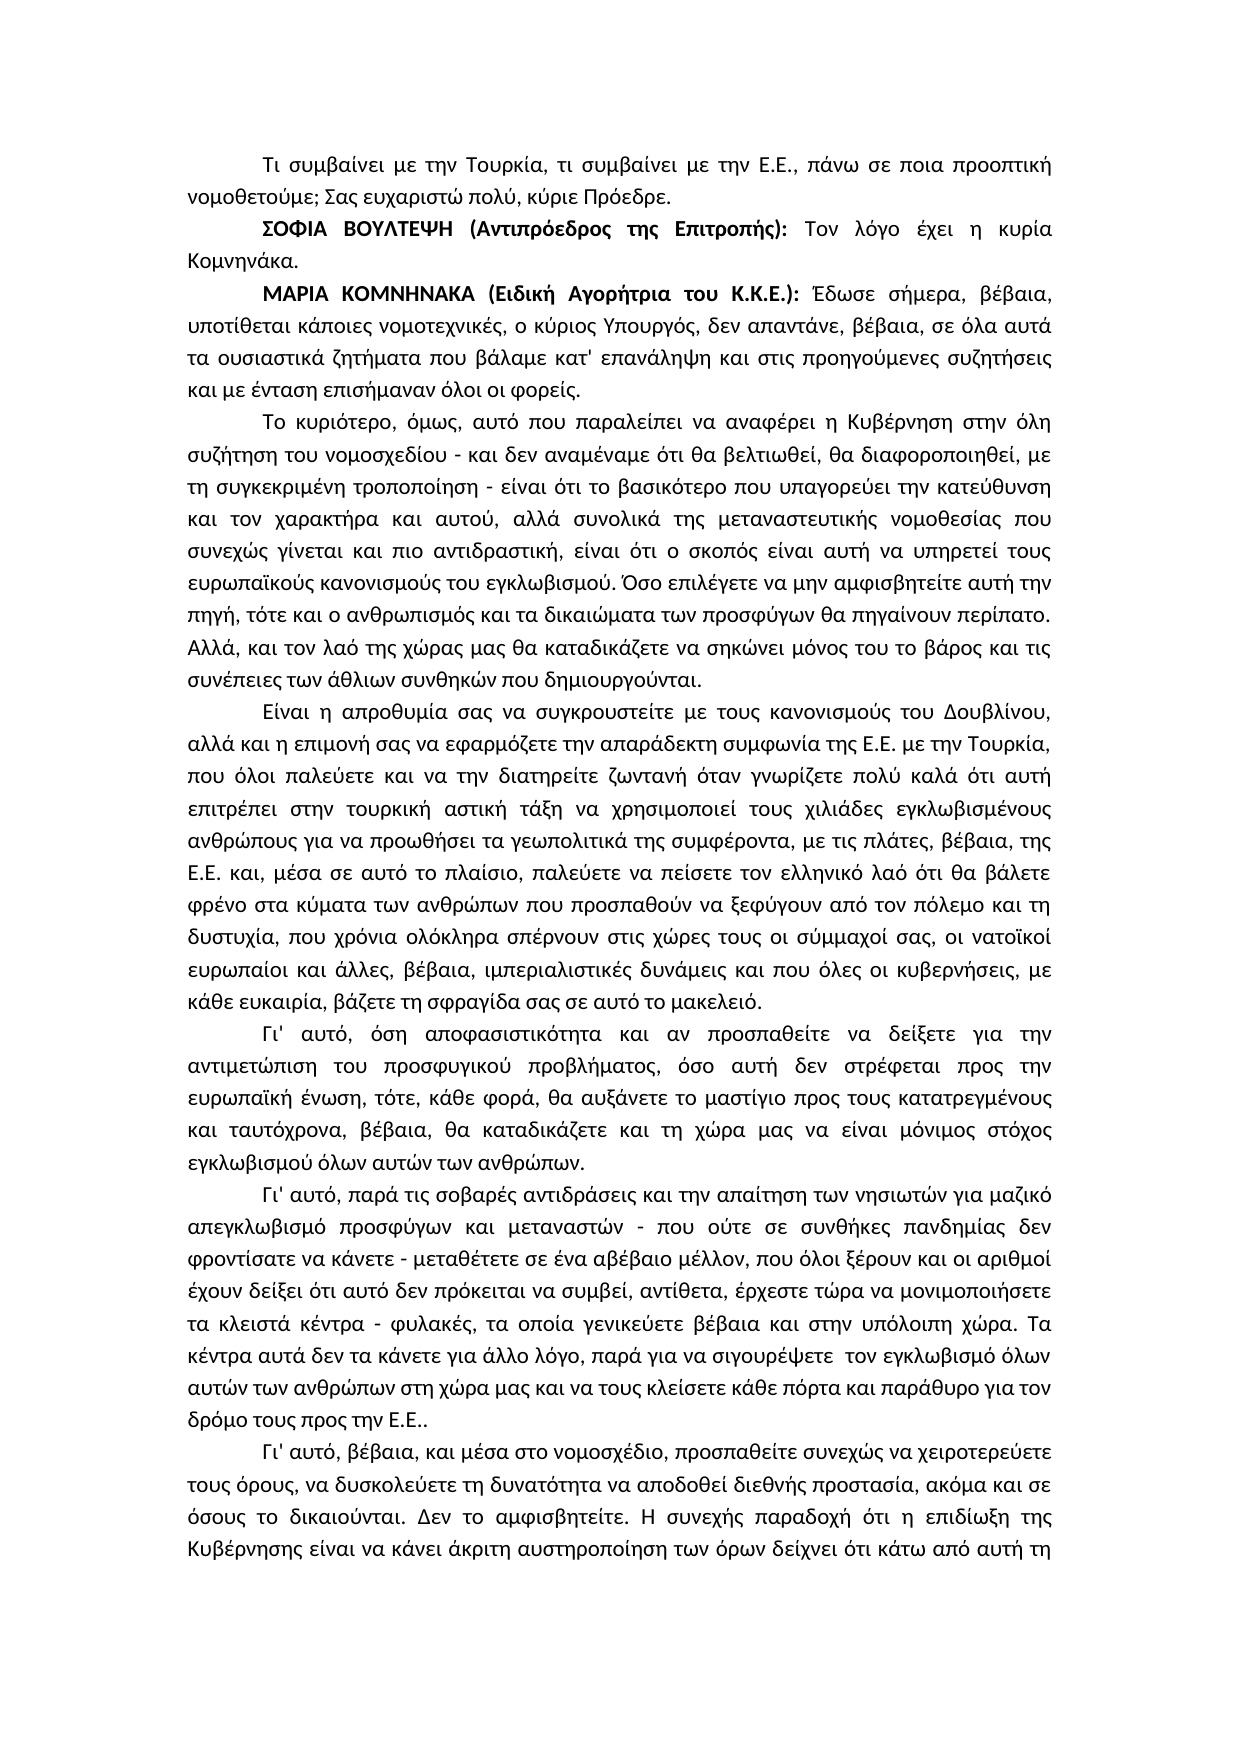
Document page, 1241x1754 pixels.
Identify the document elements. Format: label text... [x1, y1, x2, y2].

text Τι συμβαίνει με την Τουρκία, τι συμβαίνει με την Ε.Ε., πάνω σε ποια προοπτική νομοθετούμε; Σας ευχαριστώ πολύ, κύριε Πρόεδρε. [187, 150, 1053, 210]
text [187, 1437, 1053, 1562]
text Γι' αυτό, παρά τις σοβαρές αντιδράσεις και την απαίτηση των νησιωτών για μαζικό απεγκλωβισμό προσφύγων και μεταναστών - που ούτε σε συνθήκες πανδημίας δεν φροντίσατε να κάνετε - μεταθέτετε σε ένα αβέβαιο μέλλον, που όλοι ξέρουν και οι αριθμοί έχουν δείξει ότι αυτό δεν πρόκειται να συμβεί, αντίθετα, έρχεστε τώρα να μονιμοποιήσετε τα κλειστά κέντρα - φυλακές, τα οποία γενικεύετε βέβαια και στην υπόλοιπη χώρα. Τα κέντρα αυτά δεν τα κάνετε για άλλο λόγο, παρά για να σιγουρέψετε τον εγκλωβισμό όλων αυτών των ανθρώπων στη χώρα μας και να τους κλείσετε κάθε πόρτα και παράθυρο για τον δρόμο τους προς την Ε.Ε.. [187, 1180, 1053, 1433]
text ΜΑΡΙΑ ΚΟΜΝΗΝΑΚΑ (Ειδική Αγορήτρια του Κ.Κ.Ε.): Έδωσε σήμερα, βέβαια, υποτίθεται κάποιες νομοτεχνικές, ο κύριος Υπουργός, δεν απαντάνε, βέβαια, σε όλα αυτά τα ουσιαστικά ζητήματα που βάλαμε κατ' επανάληψη και στις προηγούμενες συζητήσεις και με ένταση επισήμαναν όλοι οι φορείς. [187, 279, 1053, 403]
text Γι' αυτό, όση αποφασιστικότητα και αν προσπαθείτε να δείξετε για την αντιμετώπιση του προσφυγικού προβλήματος, όσο αυτή δεν στρέφεται προς την ευρωπαϊκή ένωση, τότε, κάθε φορά, θα αυξάνετε το μαστίγιο προς τους κατατρεγμένους και ταυτόχρονα, βέβαια, θα καταδικάζετε και τη χώρα μας να είναι μόνιμος στόχος εγκλωβισμού όλων αυτών των ανθρώπων. [187, 1019, 1053, 1176]
text Το κυριότερο, όμως, αυτό που παραλείπει να αναφέρει η Κυβέρνηση στην όλη συζήτηση του νομοσχεδίου - και δεν αναμέναμε ότι θα βελτιωθεί, θα διαφοροποιηθεί, με τη συγκεκριμένη τροποποίηση - είναι ότι το βασικότερο που υπαγορεύει την κατεύθυνση και τον χαρακτήρα και αυτού, αλλά συνολικά της μεταναστευτικής νομοθεσίας που συνεχώς γίνεται και πιο αντιδραστική, είναι ότι ο σκοπός είναι αυτή να υπηρετεί τους ευρωπαϊκούς κανονισμούς του εγκλωβισμού. Όσο επιλέγετε να μην αμφισβητείτε αυτή την πηγή, τότε και ο ανθρωπισμός και τα δικαιώματα των προσφύγων θα πηγαίνουν περίπατο. Αλλά, και τον λαό της χώρας μας θα καταδικάζετε να σηκώνει μόνος του το βάρος και τις συνέπειες των άθλιων συνθηκών που δημιουργούνται. [187, 407, 1053, 693]
text Είναι η απροθυμία σας να συγκρουστείτε με τους κανονισμούς του Δουβλίνου, αλλά και η επιμονή σας να εφαρμόζετε την απαράδεκτη συμφωνία της Ε.Ε. με την Τουρκία, που όλοι παλεύετε και να την διατηρείτε ζωντανή όταν γνωρίζετε πολύ καλά ότι αυτή επιτρέπει στην τουρκική αστική τάξη να χρησιμοποιεί τους χιλιάδες εγκλωβισμένους ανθρώπους για να προωθήσει τα γεωπολιτικά της συμφέροντα, με τις πλάτες, βέβαια, της Ε.Ε. και, μέσα σε αυτό το πλαίσιο, παλεύετε να πείσετε τον ελληνικό λαό ότι θα βάλετε φρένο στα κύματα των ανθρώπων που προσπαθούν να ξεφύγουν από τον πόλεμο και τη δυστυχία, που χρόνια ολόκληρα σπέρνουν στις χώρες τους οι σύμμαχοί σας, οι νατοϊκοί ευρωπαίοι και άλλες, βέβαια, ιμπεριαλιστικές δυνάμεις και που όλες οι κυβερνήσεις, με κάθε ευκαιρία, βάζετε τη σφραγίδα σας σε αυτό το μακελειό. [187, 697, 1053, 1015]
text ΣΟΦΙΑ ΒΟΥΛΤΕΨΗ (Αντιπρόεδρος της Επιτροπής): Τον λόγο έχει η κυρία Κομνηνάκα. [187, 214, 1053, 274]
